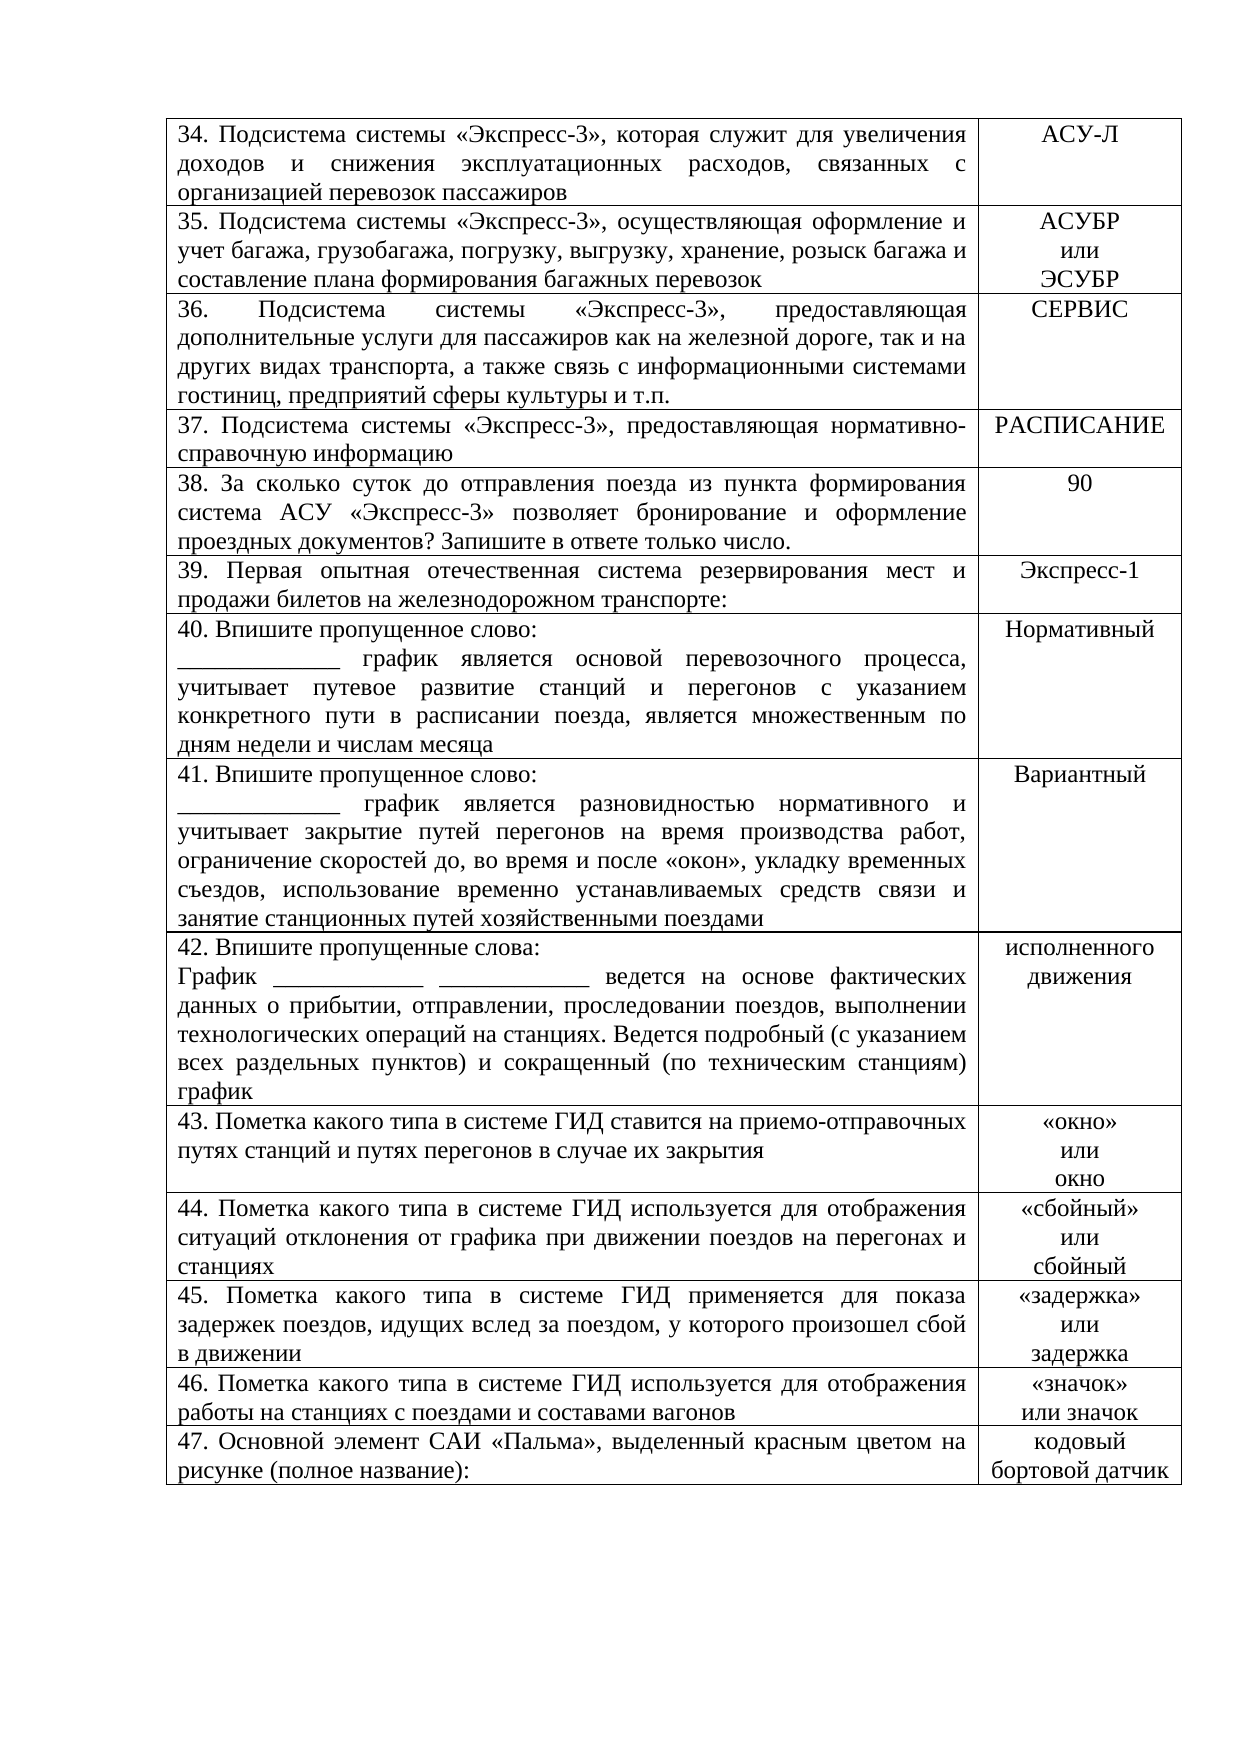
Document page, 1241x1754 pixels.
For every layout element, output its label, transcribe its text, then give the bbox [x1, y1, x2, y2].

table_cell 36. Подсистема системы «Экспресс-3», предоставляющая дополнительные услуги для пассажиров как на железной дороге, так и на других видах транспорта, а также связь с информационными системами гостиниц, предприятий сферы культуры и т.п. [167, 294, 978, 409]
table_cell «значок» или значок [979, 1368, 1181, 1425]
table_cell РАСПИСАНИЕ [979, 410, 1181, 467]
table_cell 46. Пометка какого типа в системе ГИД используется для отображения работы на станциях с поездами и составами вагонов [167, 1368, 978, 1425]
table_cell исполненного движения [979, 933, 1181, 1105]
table_cell АСУ-Л [979, 119, 1181, 205]
table_cell 44. Пометка какого типа в системе ГИД используется для отображения ситуаций отклонения от графика при движении поездов на перегонах и станциях [167, 1193, 978, 1279]
table_cell 39. Первая опытная отечественная система резервирования мест и продажи билетов на железнодорожном транспорте: [167, 556, 978, 613]
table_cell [979, 1426, 1181, 1484]
table_cell 45. Пометка какого типа в системе ГИД применяется для показа задержек поездов, идущих вслед за поездом, у которого произошел сбой в движении [167, 1281, 978, 1367]
table_cell 40. Впишите пропущенное слово: _____________ график является основой перевозочного процесса, учитывает путевое развитие станций и перегонов с указанием конкретного пути в расписании поезда, является множественным по дням недели и числам месяца [167, 614, 978, 758]
table_cell Нормативный [979, 614, 1181, 758]
table_cell 90 [979, 468, 1181, 554]
table_cell 42. Впишите пропущенные слова: График ____________ ____________ ведется на основе фактических данных о прибытии, отправлении, проследовании поездов, выполнении технологических операций на станциях. Ведется подробный (с указанием всех раздельных пунктов) и сокращенный (по техническим станциям) график [167, 933, 978, 1105]
table_cell Экспресс-1 [979, 556, 1181, 613]
table_cell 43. Пометка какого типа в системе ГИД ставится на приемо-отправочных путях станций и путях перегонов в случае их закрытия [167, 1106, 978, 1192]
table_cell АСУБР или ЭСУБР [979, 206, 1181, 293]
table_cell 37. Подсистема системы «Экспресс-3», предоставляющая нормативно-справочную информацию [167, 410, 978, 467]
table_cell «задержка» или задержка [979, 1281, 1181, 1367]
table_cell «окно» или окно [979, 1106, 1181, 1192]
table_cell 38. За сколько суток до отправления поезда из пункта формирования система АСУ «Экспресс-3» позволяет бронирование и оформление проездных документов? Запишите в ответе только число. [167, 468, 978, 554]
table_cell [167, 1426, 978, 1484]
table_cell «сбойный» или сбойный [979, 1193, 1181, 1279]
table_cell 41. Впишите пропущенное слово: _____________ график является разновидностью нормативного и учитывает закрытие путей перегонов на время производства работ, ограничение скоростей до, во время и после «окон», укладку временных съездов, использование временно устанавливаемых средств связи и занятие станционных путей хозяйственными поездами [167, 759, 978, 931]
table_cell СЕРВИС [979, 294, 1181, 409]
table_cell 34. Подсистема системы «Экспресс-3», которая служит для увеличения доходов и снижения эксплуатационных расходов, связанных с организацией перевозок пассажиров [167, 119, 978, 205]
table_cell 35. Подсистема системы «Экспресс-3», осуществляющая оформление и учет багажа, грузобагажа, погрузку, выгрузку, хранение, розыск багажа и составление плана формирования багажных перевозок [167, 206, 978, 293]
table_cell Вариантный [979, 759, 1181, 931]
